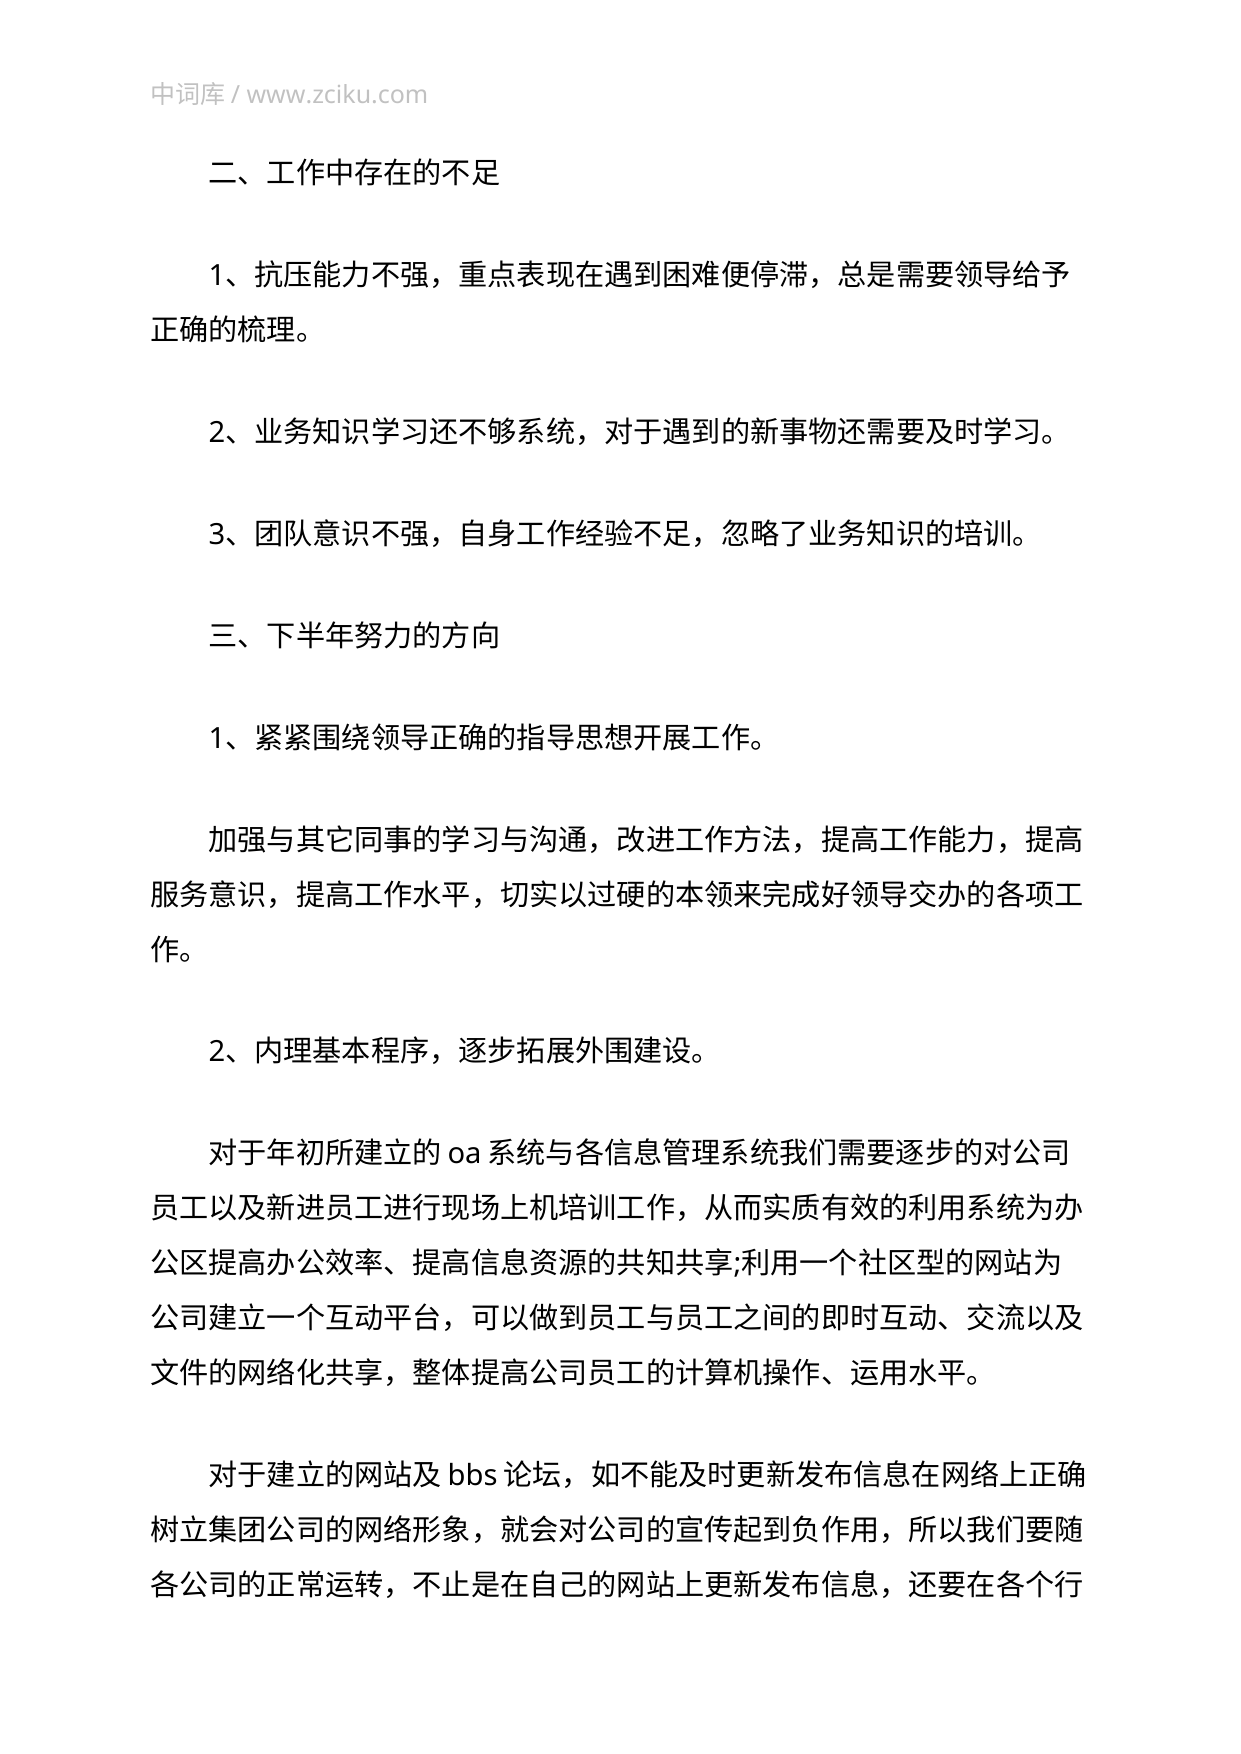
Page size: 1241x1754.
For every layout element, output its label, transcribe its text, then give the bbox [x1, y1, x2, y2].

text 加强与其它同事的学习与沟通，改进工作方法，提高工作能力，提高服务意识，提高工作水平，切实以过硬的本领来完成好领导交办的各项工作。 [150, 816, 1090, 968]
text 三、下半年努力的方向 [150, 612, 1090, 655]
text 1、紧紧围绕领导正确的指导思想开展工作。 [150, 714, 1090, 757]
text 1、抗压能力不强，重点表现在遇到困难便停滞，总是需要领导给予正确的梳理。 [150, 252, 1090, 349]
text 二、工作中存在的不足 [150, 150, 1090, 192]
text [150, 1451, 1090, 1603]
text 2、业务知识学习还不够系统，对于遇到的新事物还需要及时学习。 [150, 408, 1090, 451]
text 2、内理基本程序，逐步拓展外围建设。 [150, 1028, 1090, 1070]
text 3、团队意识不强，自身工作经验不足，忽略了业务知识的培训。 [150, 511, 1090, 553]
text 对于年初所建立的oa系统与各信息管理系统我们需要逐步的对公司员工以及新进员工进行现场上机培训工作，从而实质有效的利用系统为办公区提高办公效率、提高信息资源的共知共享;利用一个社区型的网站为公司建立一个互动平台，可以做到员工与员工之间的即时互动、交流以及文件的网络化共享，整体提高公司员工的计算机操作、运用水平。 [150, 1130, 1090, 1392]
